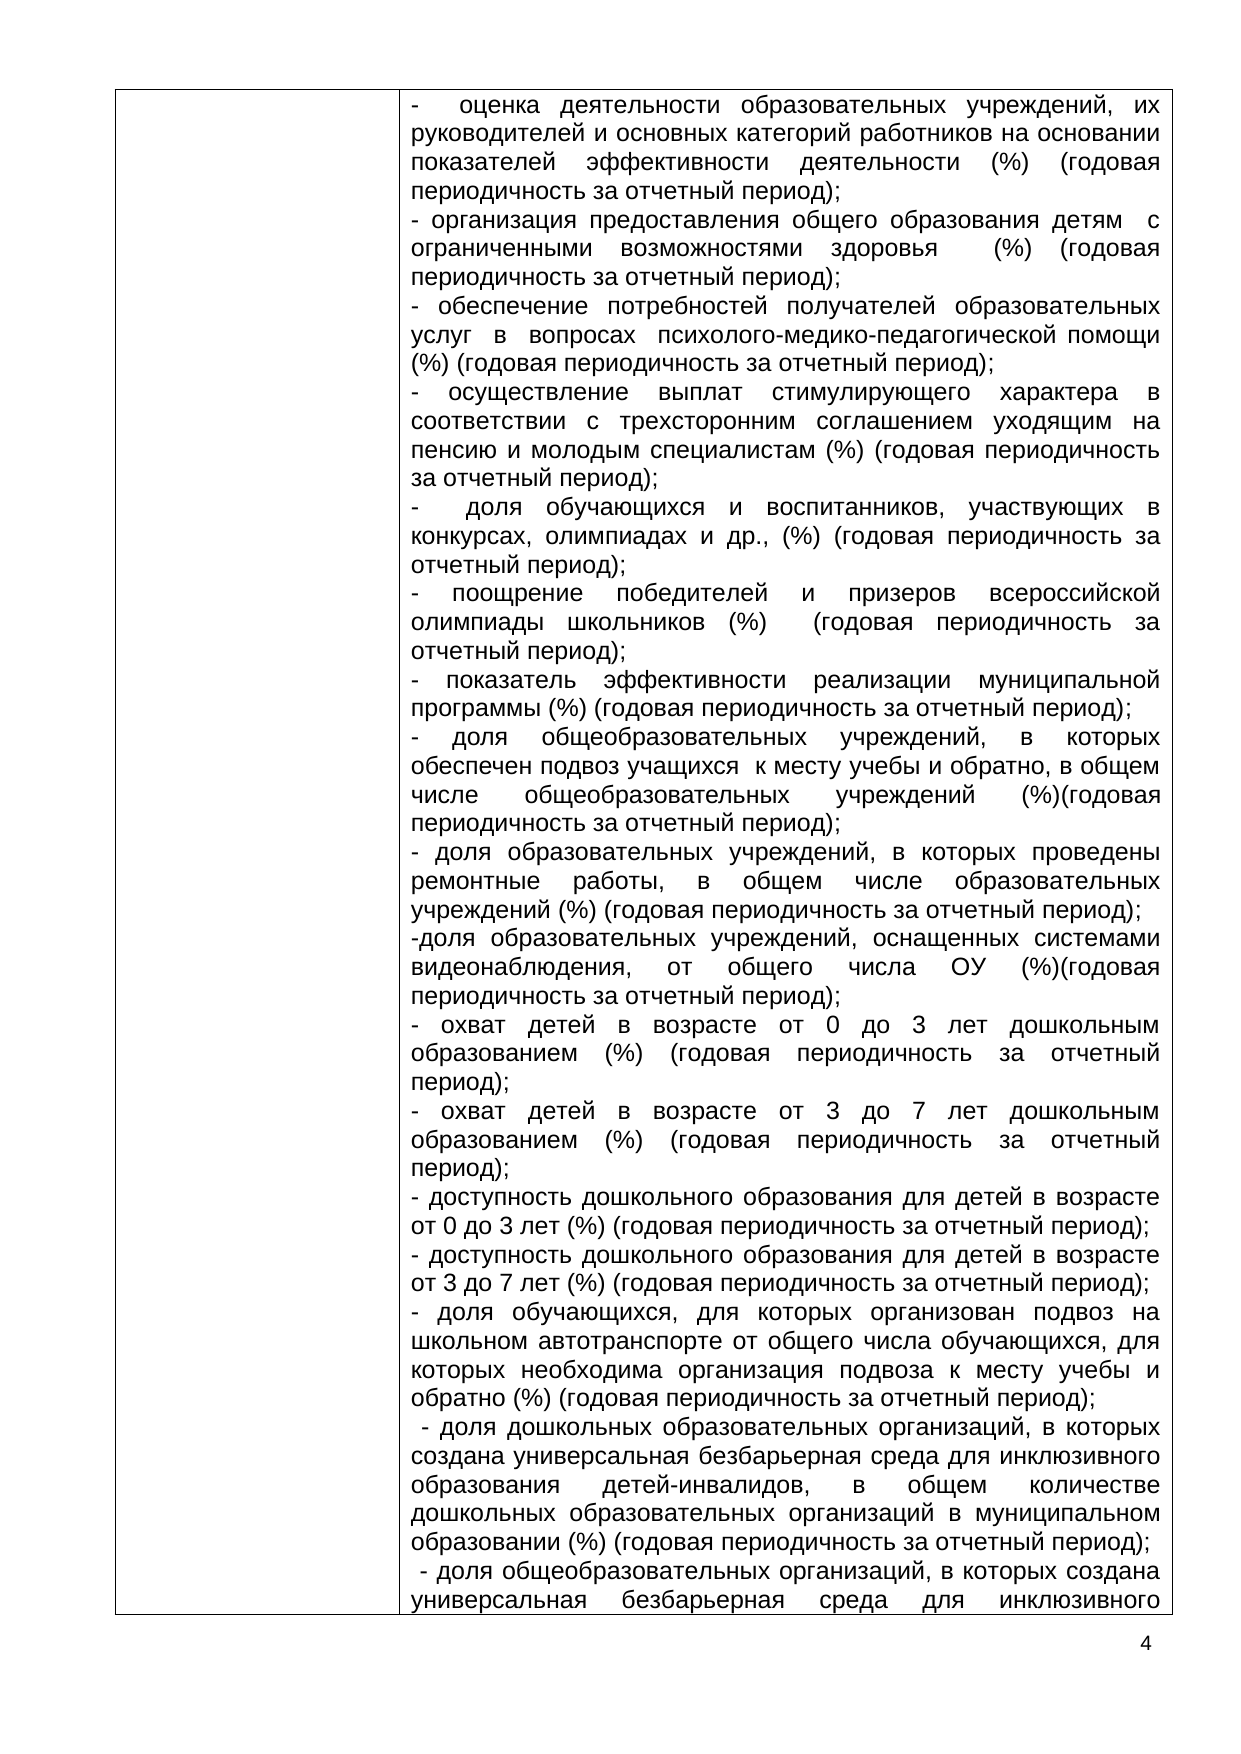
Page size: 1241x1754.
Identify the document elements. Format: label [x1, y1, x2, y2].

table_cell [116, 90, 399, 1613]
table_cell [400, 90, 1172, 1613]
